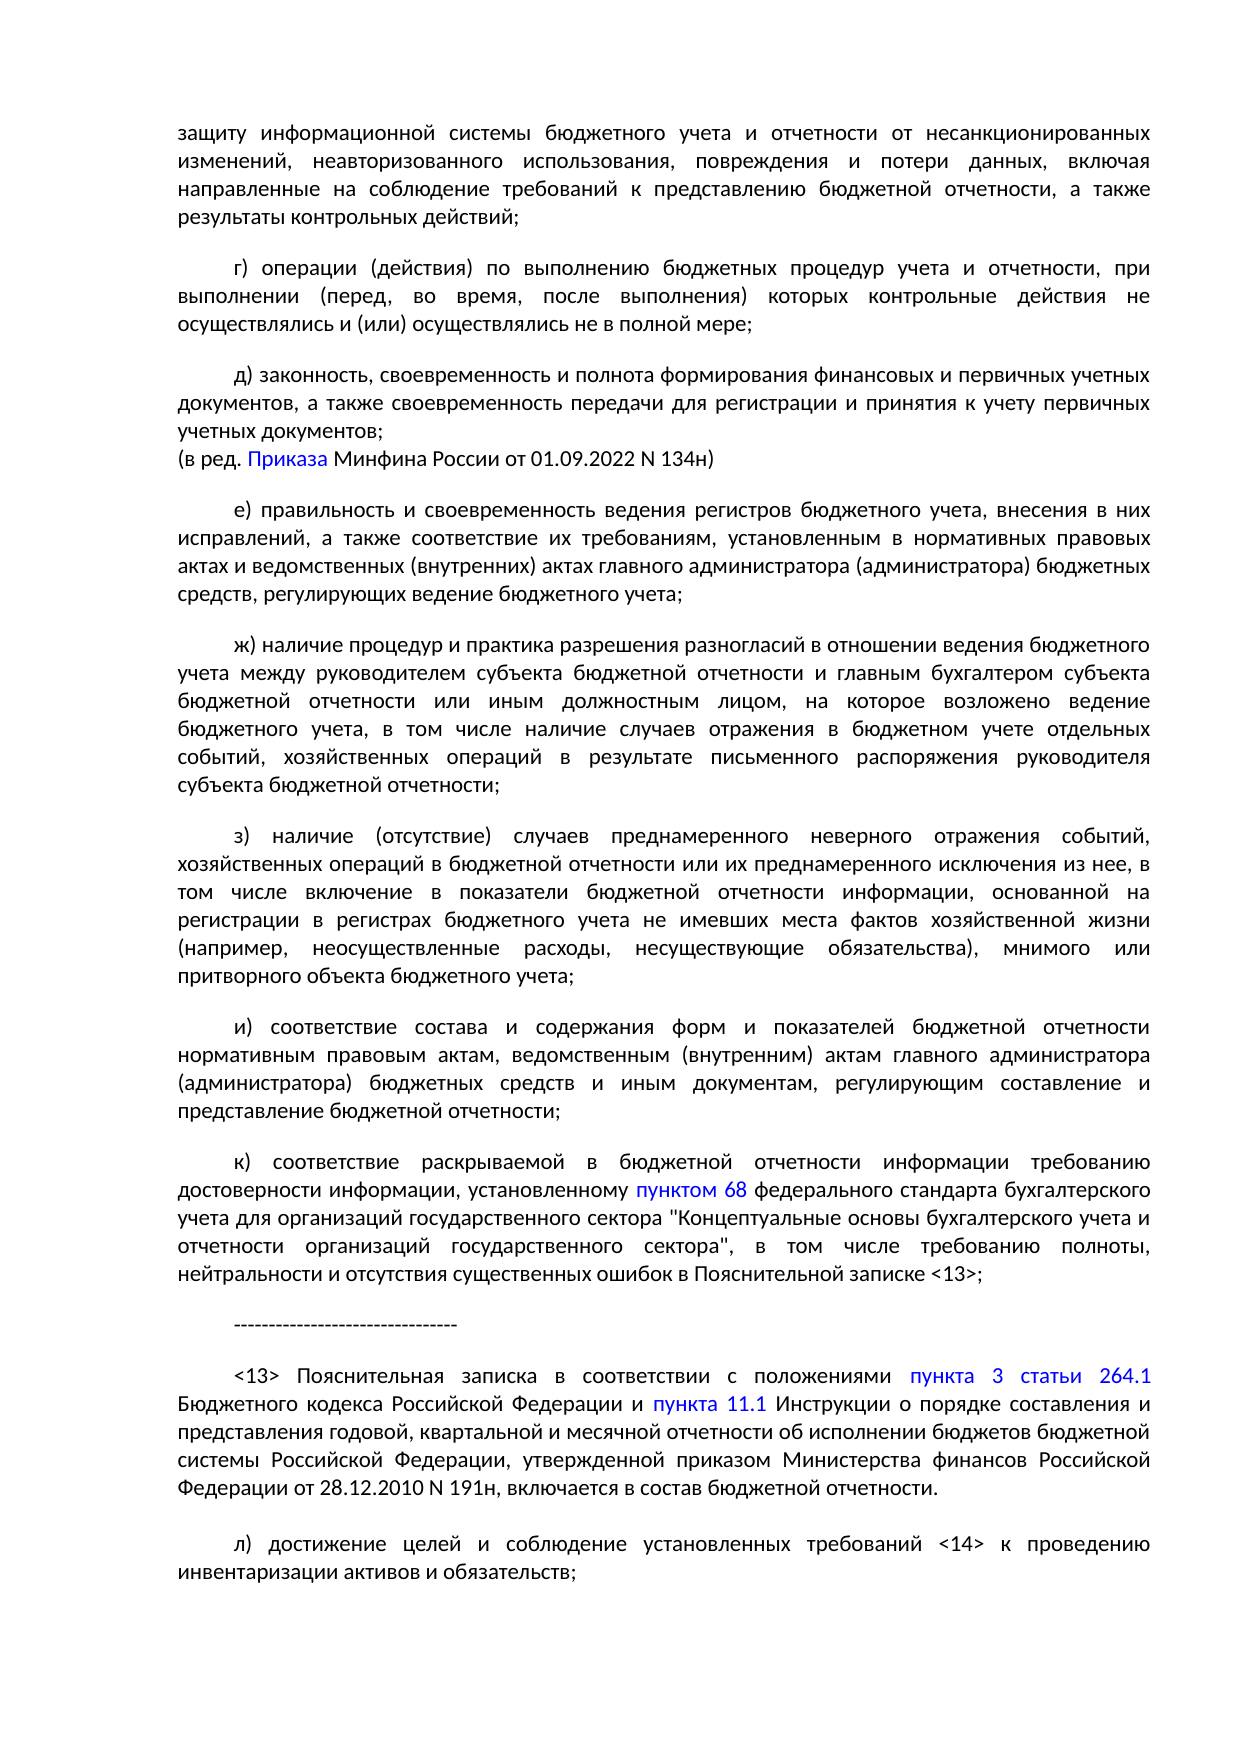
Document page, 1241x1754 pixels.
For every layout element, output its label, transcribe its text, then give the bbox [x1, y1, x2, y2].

text л) достижение целей и соблюдение установленных требований <14> к проведению инвентаризации активов и обязательств; [177, 1529, 1152, 1585]
text з) наличие (отсутствие) случаев преднамеренного неверного отражения событий, хозяйственных операций в бюджетной отчетности или их преднамеренного исключения из нее, в том числе включение в показатели бюджетной отчетности информации, основанной на регистрации в регистрах бюджетного учета не имевших места фактов хозяйственной жизни (например, неосуществленные расходы, несуществующие обязательства), мнимого или притворного объекта бюджетного учета; [177, 821, 1152, 989]
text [177, 118, 1152, 230]
text и) соответствие состава и содержания форм и показателей бюджетной отчетности нормативным правовым актам, ведомственным (внутренним) актам главного администратора (администратора) бюджетных средств и иным документам, регулирующим составление и представление бюджетной отчетности; [177, 1012, 1152, 1124]
text (в ред. Приказа Минфина России от 01.09.2022 N 134н) [177, 444, 1152, 472]
text д) законность, своевременность и полнота формирования финансовых и первичных учетных документов, а также своевременность передачи для регистрации и принятия к учету первичных учетных документов; [177, 360, 1152, 444]
text ж) наличие процедур и практика разрешения разногласий в отношении ведения бюджетного учета между руководителем субъекта бюджетной отчетности и главным бухгалтером субъекта бюджетной отчетности или иным должностным лицом, на которое возложено ведение бюджетного учета, в том числе наличие случаев отражения в бюджетном учете отдельных событий, хозяйственных операций в результате письменного распоряжения руководителя субъекта бюджетной отчетности; [177, 630, 1152, 798]
text г) операции (действия) по выполнению бюджетных процедур учета и отчетности, при выполнении (перед, во время, после выполнения) которых контрольные действия не осуществлялись и (или) осуществлялись не в полной мере; [177, 253, 1152, 337]
text е) правильность и своевременность ведения регистров бюджетного учета, внесения в них исправлений, а также соответствие их требованиям, установленным в нормативных правовых актах и ведомственных (внутренних) актах главного администратора (администратора) бюджетных средств, регулирующих ведение бюджетного учета; [177, 495, 1152, 607]
text -------------------------------- [177, 1310, 1152, 1338]
text <13> Пояснительная записка в соответствии с положениями пункта 3 статьи 264.1 Бюджетного кодекса Российской Федерации и пункта 11.1 Инструкции о порядке составления и представления годовой, квартальной и месячной отчетности об исполнении бюджетов бюджетной системы Российской Федерации, утвержденной приказом Министерства финансов Российской Федерации от 28.12.2010 N 191н, включается в состав бюджетной отчетности. [177, 1361, 1152, 1501]
text к) соответствие раскрываемой в бюджетной отчетности информации требованию достоверности информации, установленному пунктом 68 федерального стандарта бухгалтерского учета для организаций государственного сектора "Концептуальные основы бухгалтерского учета и отчетности организаций государственного сектора", в том числе требованию полноты, нейтральности и отсутствия существенных ошибок в Пояснительной записке <13>; [177, 1147, 1152, 1287]
